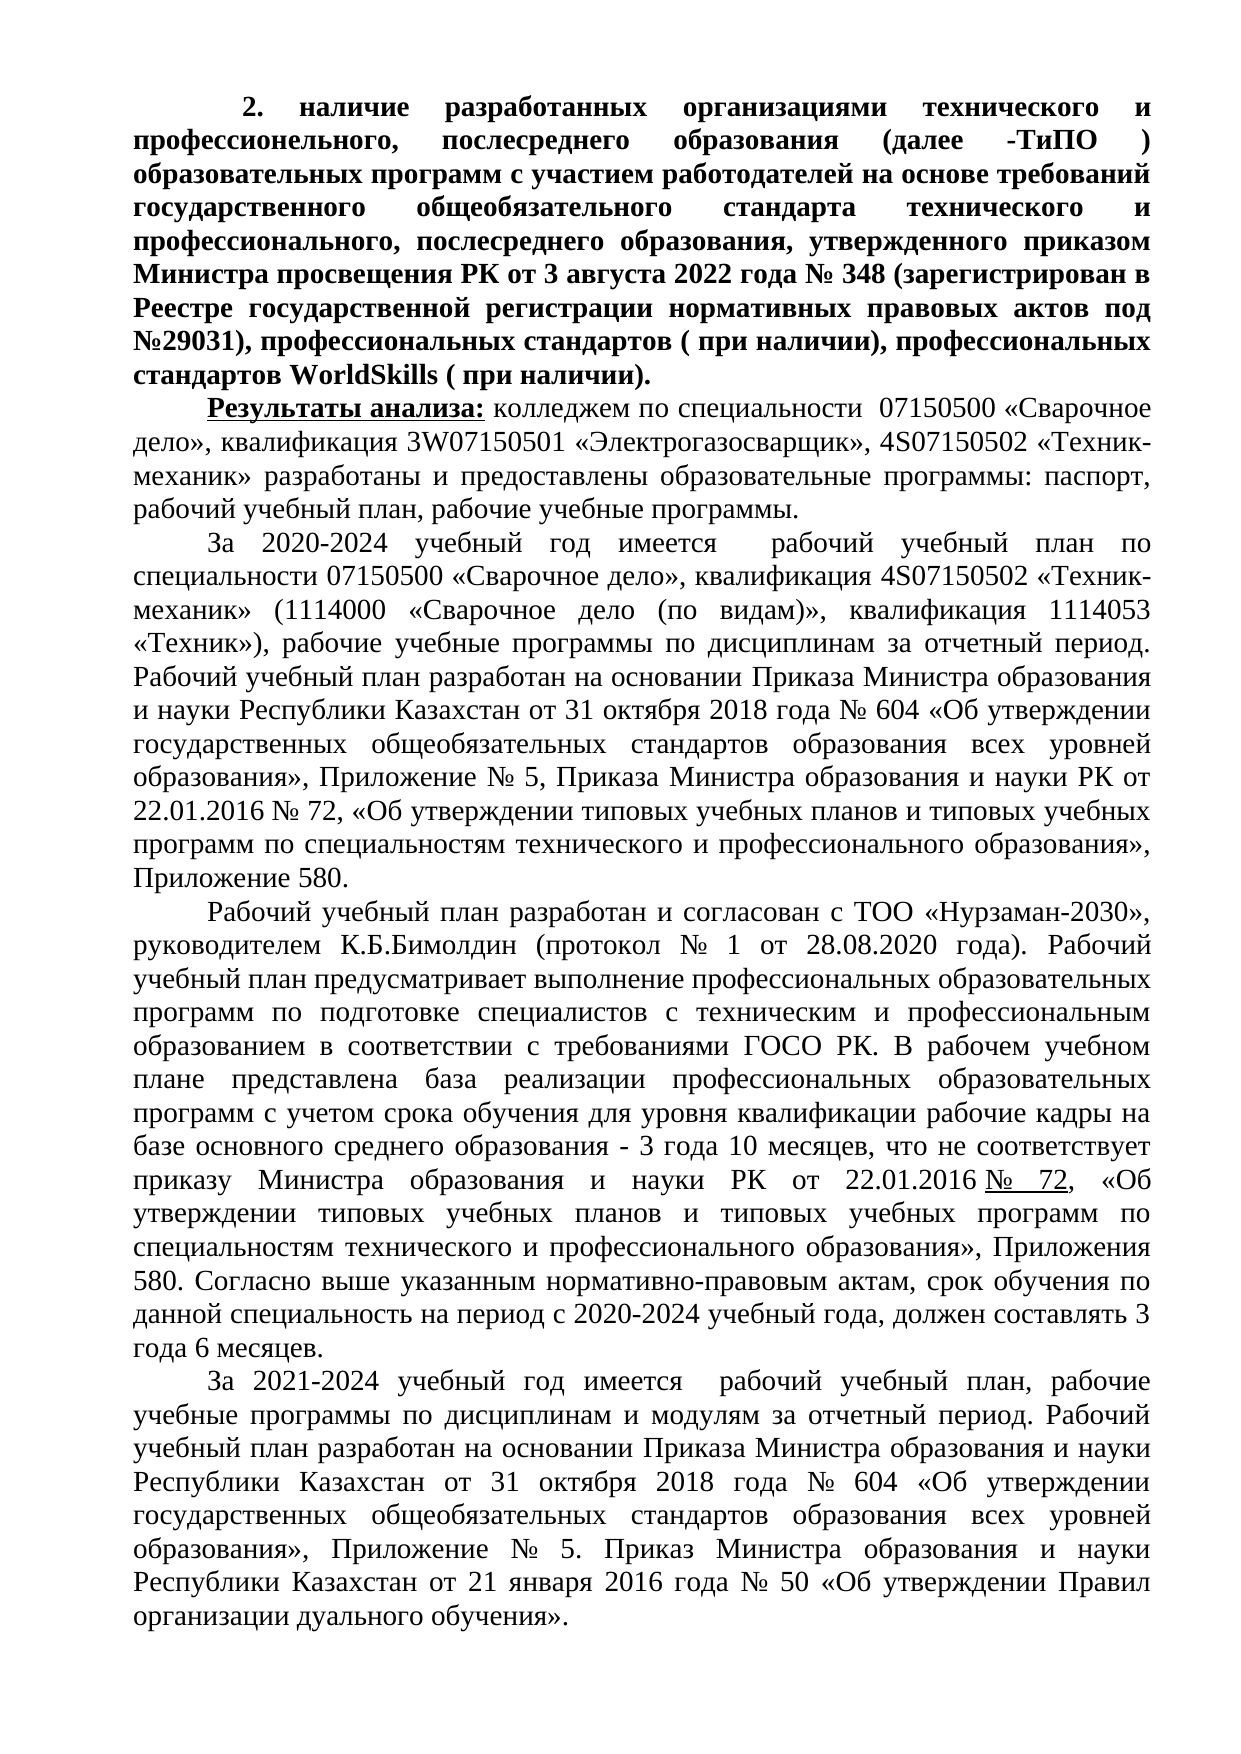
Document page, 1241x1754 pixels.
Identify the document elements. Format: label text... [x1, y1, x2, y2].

text За 2021-2024 учебный год имеется рабочий учебный план, рабочие учебные программы по дисциплинам и модулям за отчетный период. Рабочий учебный план разработан на основании Приказа Министра образования и науки Республики Казахстан от 31 октября 2018 года № 604 «Об утверждении государственных общеобязательных стандартов образования всех уровней образования», Приложение № 5. Приказ Министра образования и науки Республики Казахстан от 21 января 2016 года № 50 «Об утверждении Правил организации дуального обучения». [133, 1363, 1152, 1632]
text Результаты анализа: колледжем по специальности 07150500 «Сварочное дело», квалификация 3W07150501 «Электрогазосварщик», 4S07150502 «Техник-механик» разработаны и предоставлены образовательные программы: паспорт, рабочий учебный план, рабочие учебные программы. [133, 391, 1152, 525]
text За 2020-2024 учебный год имеется рабочий учебный план по специальности 07150500 «Сварочное дело», квалификация 4S07150502 «Техник-механик» (1114000 «Сварочное дело (по видам)», квалификация 1114053 «Техник»), рабочие учебные программы по дисциплинам за отчетный период. Рабочий учебный план разработан на основании Приказа Министра образования и науки Республики Казахстан от 31 октября 2018 года № 604 «Об утверждении государственных общеобязательных стандартов образования всех уровней образования», Приложение № 5, Приказа Министра образования и науки РК от 22.01.2016 № 72, «Об утверждении типовых учебных планов и типовых учебных программ по специальностям технического и профессионального образования», Приложение 580. [133, 525, 1152, 894]
text Рабочий учебный план разработан и согласован с ТОО «Нурзаман-2030», руководителем К.Б.Бимолдин (протокол № 1 от 28.08.2020 года). Рабочий учебный план предусматривает выполнение профессиональных образовательных программ по подготовке специалистов с техническим и профессиональным образованием в соответствии с требованиями ГОСО РК. В рабочем учебном плане представлена база реализации профессиональных образовательных программ с учетом срока обучения для уровня квалификации рабочие кадры на базе основного среднего образования - 3 года 10 месяцев, что не соответствует приказу Министра образования и науки РК от 22.01.2016 № 72, «Об утверждении типовых учебных планов и типовых учебных программ по специальностям технического и профессионального образования», Приложения 580. Согласно выше указанным нормативно-правовым актам, срок обучения по данной специальность на период с 2020-2024 учебный года, должен составлять 3 года 6 месяцев. [133, 894, 1152, 1363]
text 2. наличие разработанных организациями технического и профессионельного, послесреднего образования (далее -ТиПО ) образовательных программ с участием работодателей на основе требований государственного общеобязательного стандарта технического и профессионального, послесреднего образования, утвержденного приказом Министра просвещения РК от 3 августа 2022 года № 348 (зарегистрирован в Реестре государственной регистрации нормативных правовых актов под №29031), профессиональных стандартов ( при наличии), профессиональных стандартов WorldSkills ( при наличии). [133, 89, 1152, 391]
